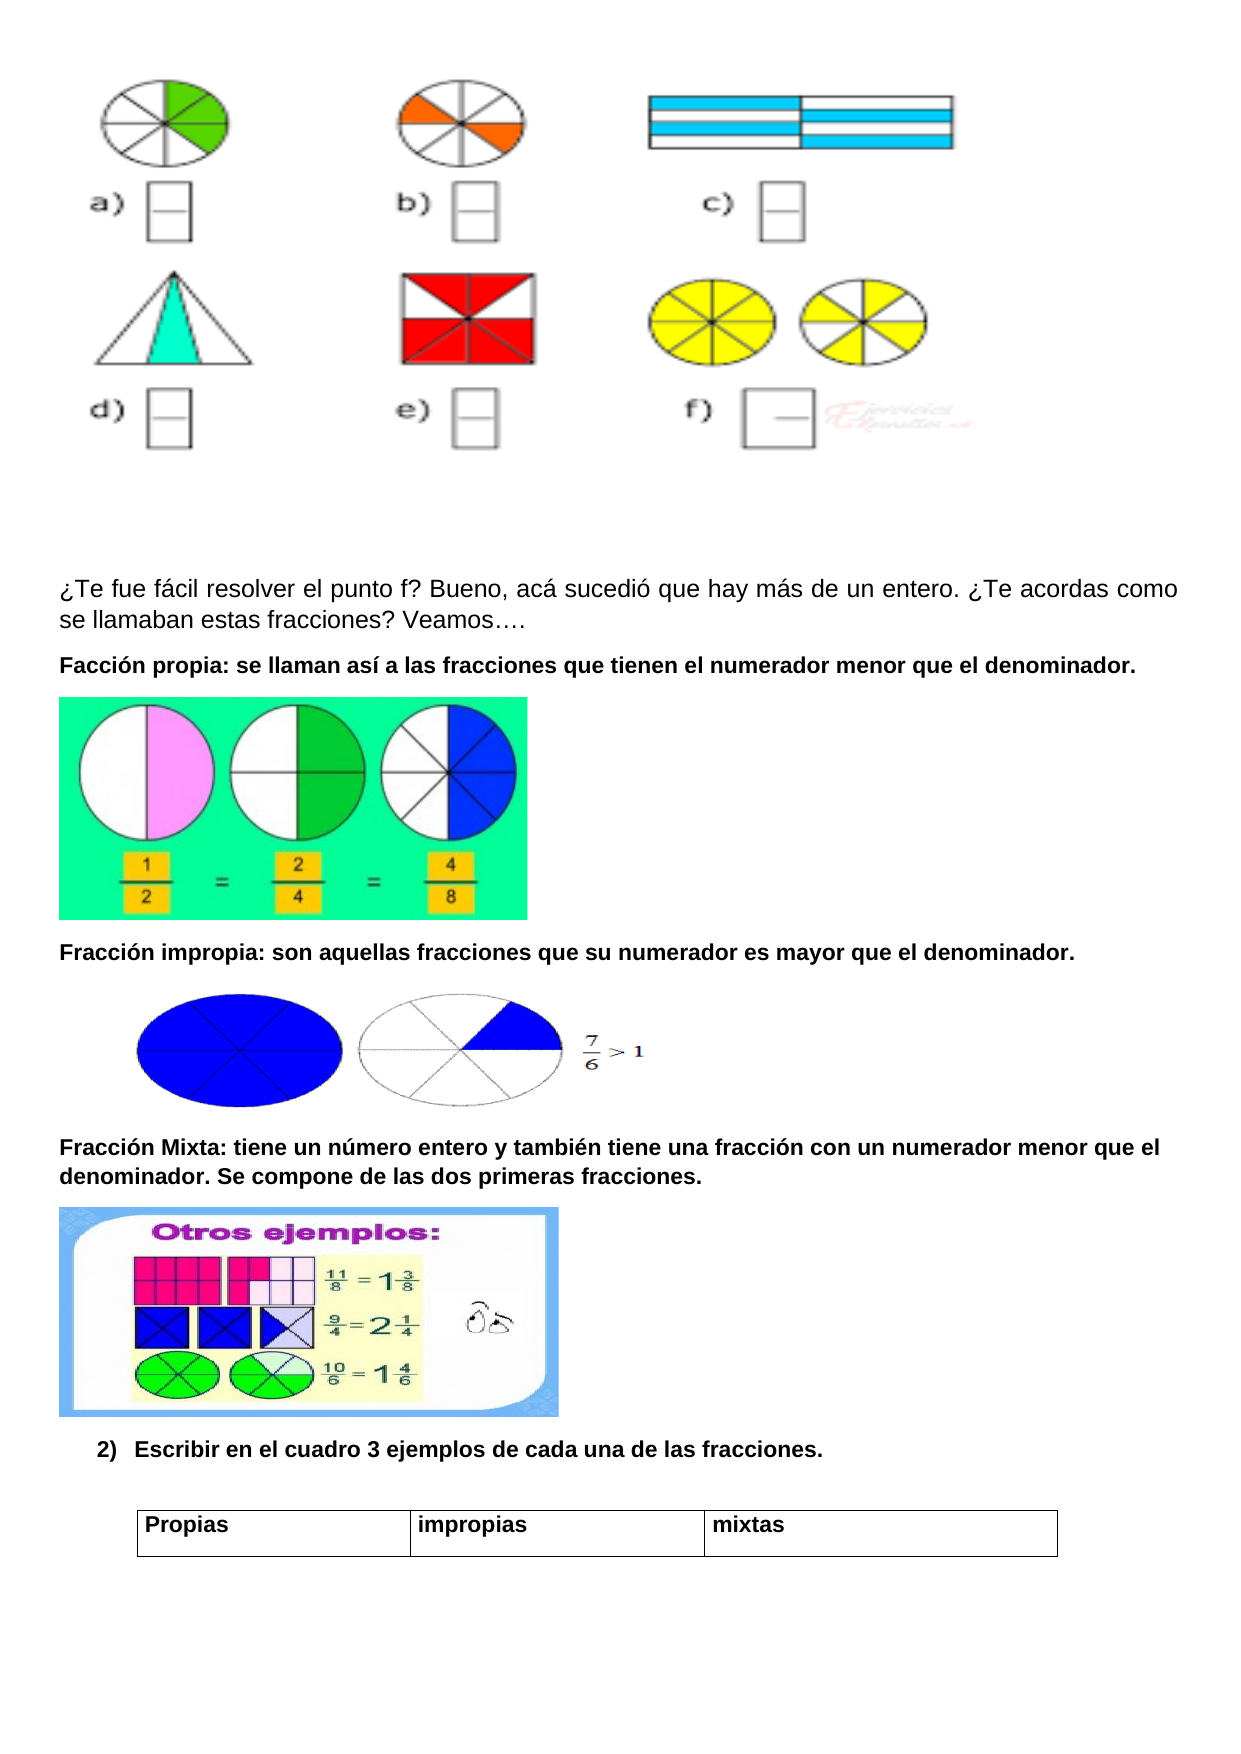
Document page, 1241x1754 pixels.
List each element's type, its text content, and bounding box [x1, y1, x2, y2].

text Fracción impropia: son aquellas fracciones que su numerador es mayor que el denominador. [59, 939, 1181, 965]
table_header impropias [411, 1511, 704, 1556]
table_header Propias [138, 1511, 410, 1556]
picture [108, 983, 655, 1116]
table_header mixtas [705, 1511, 1057, 1556]
text Fracción Mixta: tiene un número entero y también tiene una fracción con un numerador menor que el denominador. Se compone de las dos primeras fracciones. [59, 1134, 1181, 1189]
picture [59, 1207, 559, 1417]
text ¿Te fue fácil resolver el punto f? Bueno, acá sucedió que hay más de un entero. ¿Te acordas como se llamaban estas fracciones? Veamos…. [59, 574, 1181, 633]
picture [59, 697, 528, 920]
picture [59, 59, 984, 460]
text Facción propia: se llaman así a las fracciones que tienen el numerador menor que el denominador. [59, 652, 1181, 679]
list Escribir en el cuadro 3 ejemplos de cada una de las fracciones. [97, 1436, 1181, 1462]
